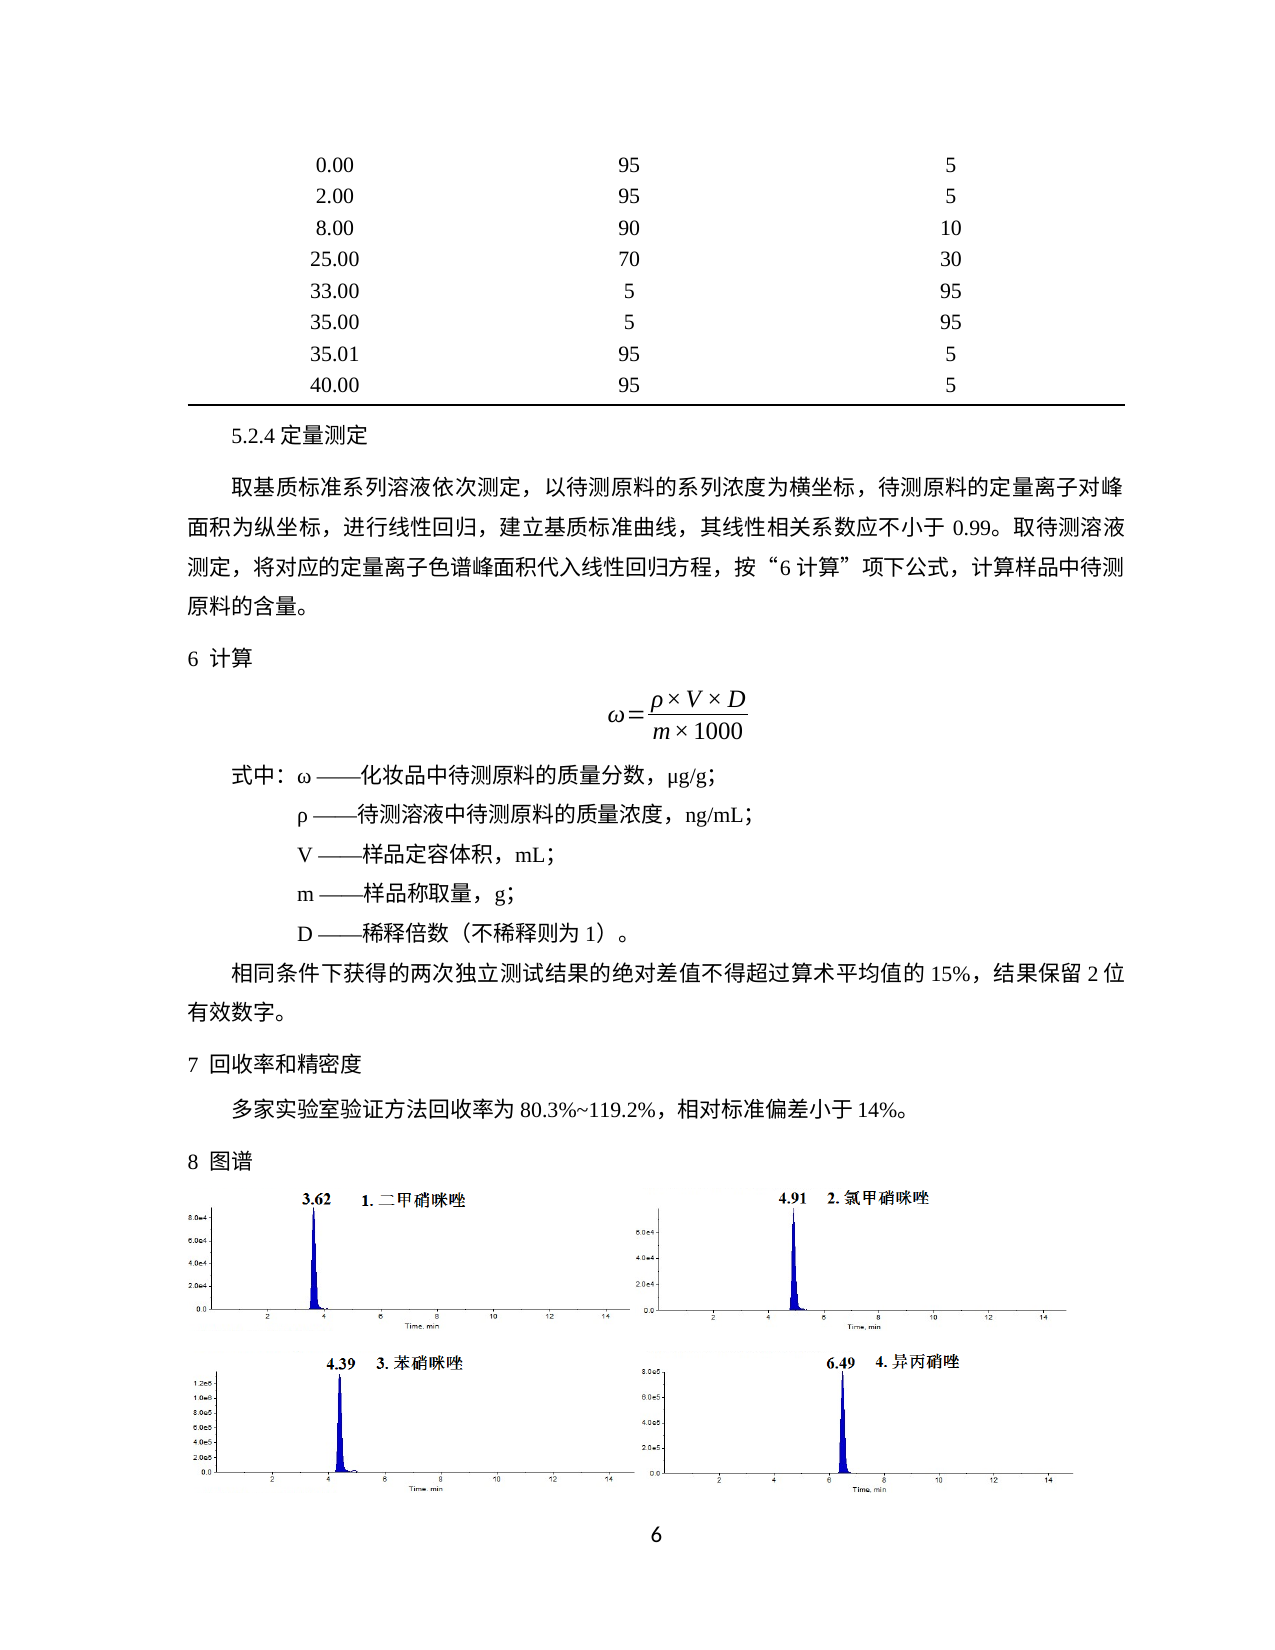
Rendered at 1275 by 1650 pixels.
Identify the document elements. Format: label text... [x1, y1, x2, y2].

text 5.2.4 定量测定 [187, 418, 1125, 450]
table_cell 5 [776, 184, 1125, 215]
table_cell 0.00 [188, 150, 482, 183]
text 取基质标准系列溶液依次测定，以待测原料的系列浓度为横坐标，待测原料的定量离子对峰面积为纵坐标，进行线性回归，建立基质标准曲线，其线性相关系数应不小于 0.99。取待测溶液测定，将对应的定量离子色谱峰面积代入线性回归方程，按“6 计算”项下公式，计算样品中待测原料的含量。 [187, 470, 1125, 621]
text 式中：ω ——化妆品中待测原料的质量分数，μg/g； [187, 758, 1125, 789]
text 相同条件下获得的两次独立测试结果的绝对差值不得超过算术平均值的15%，结果保留2位有效数字。 [187, 956, 1125, 1027]
table_cell 8.00 [188, 215, 482, 246]
table_cell 10 [776, 215, 1125, 246]
picture [192, 1351, 635, 1493]
table_cell 35.00 [188, 309, 482, 341]
text 7 回收率和精密度 [187, 1047, 1125, 1079]
table_cell 95 [482, 184, 776, 215]
text 8 图谱 [187, 1144, 1125, 1176]
picture [635, 1188, 1067, 1331]
table_cell 40.00 [188, 372, 482, 404]
text m ——样品称取量，g； [253, 876, 1125, 908]
table_cell 35.01 [188, 341, 482, 372]
table_cell 95 [482, 150, 776, 183]
text 6 计算 [187, 641, 1125, 673]
table_cell 5 [482, 278, 776, 309]
table_cell 2.00 [188, 184, 482, 215]
table_cell 5 [776, 150, 1125, 183]
picture [187, 1188, 630, 1331]
text D ——稀释倍数（不稀释则为1）。 [253, 916, 1125, 948]
table_cell 95 [776, 309, 1125, 341]
table_cell 95 [776, 278, 1125, 309]
table_cell 95 [482, 372, 776, 404]
text ρ ——待测溶液中待测原料的质量浓度，ng/mL； [253, 797, 1125, 829]
text V ——样品定容体积，mL； [253, 837, 1125, 868]
table_cell 90 [482, 215, 776, 246]
table_cell 5 [776, 372, 1125, 404]
table_cell 25.00 [188, 246, 482, 278]
table_cell 5 [776, 341, 1125, 372]
picture [640, 1351, 1074, 1493]
table_cell 33.00 [188, 278, 482, 309]
text 多家实验室验证方法回收率为80.3%~119.2%，相对标准偏差小于14%。 [187, 1092, 1125, 1124]
table_cell 70 [482, 246, 776, 278]
table_cell 95 [482, 341, 776, 372]
table_cell 5 [482, 309, 776, 341]
table_cell 30 [776, 246, 1125, 278]
